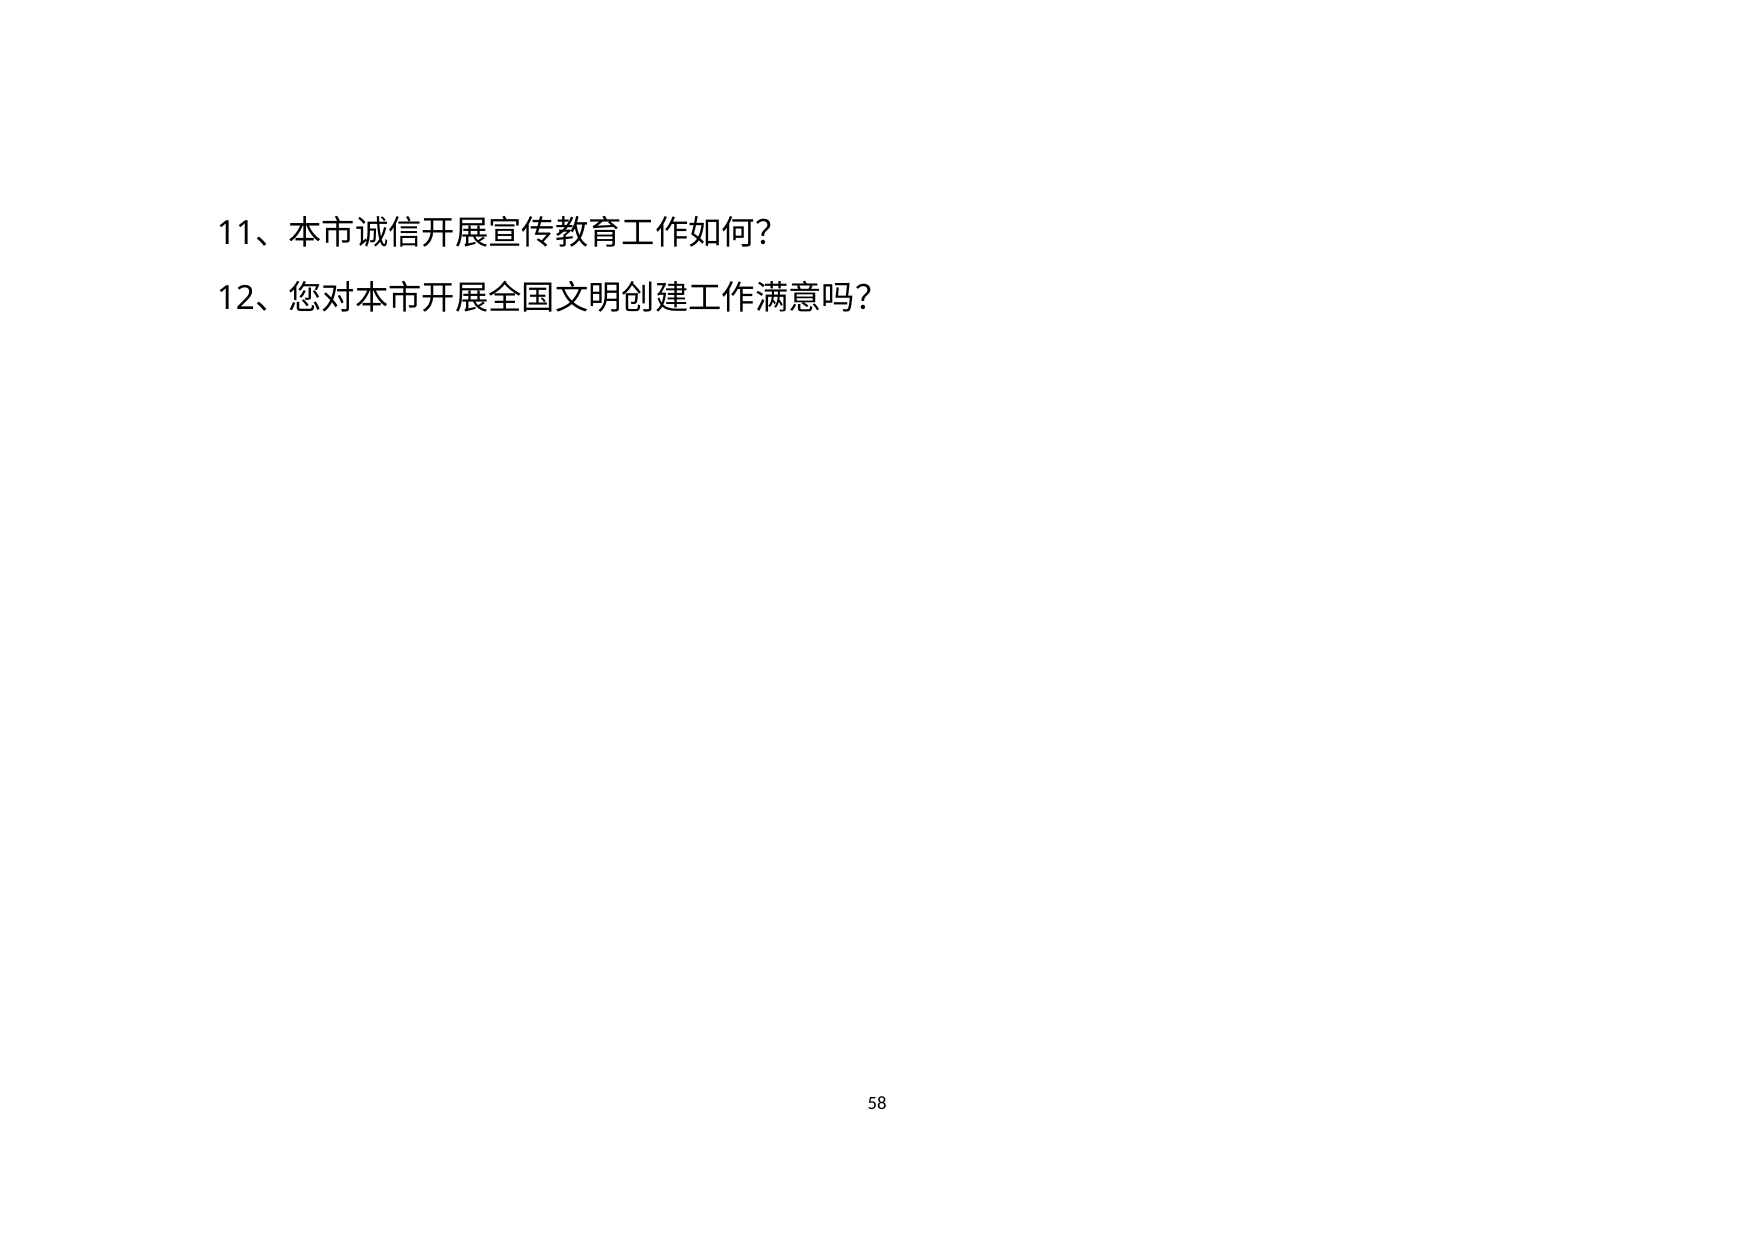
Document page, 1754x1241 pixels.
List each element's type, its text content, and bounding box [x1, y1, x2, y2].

text 11、本市诚信开展宣传教育工作如何？ [150, 198, 1604, 263]
text 12、您对本市开展全国文明创建工作满意吗？ [150, 263, 1604, 328]
